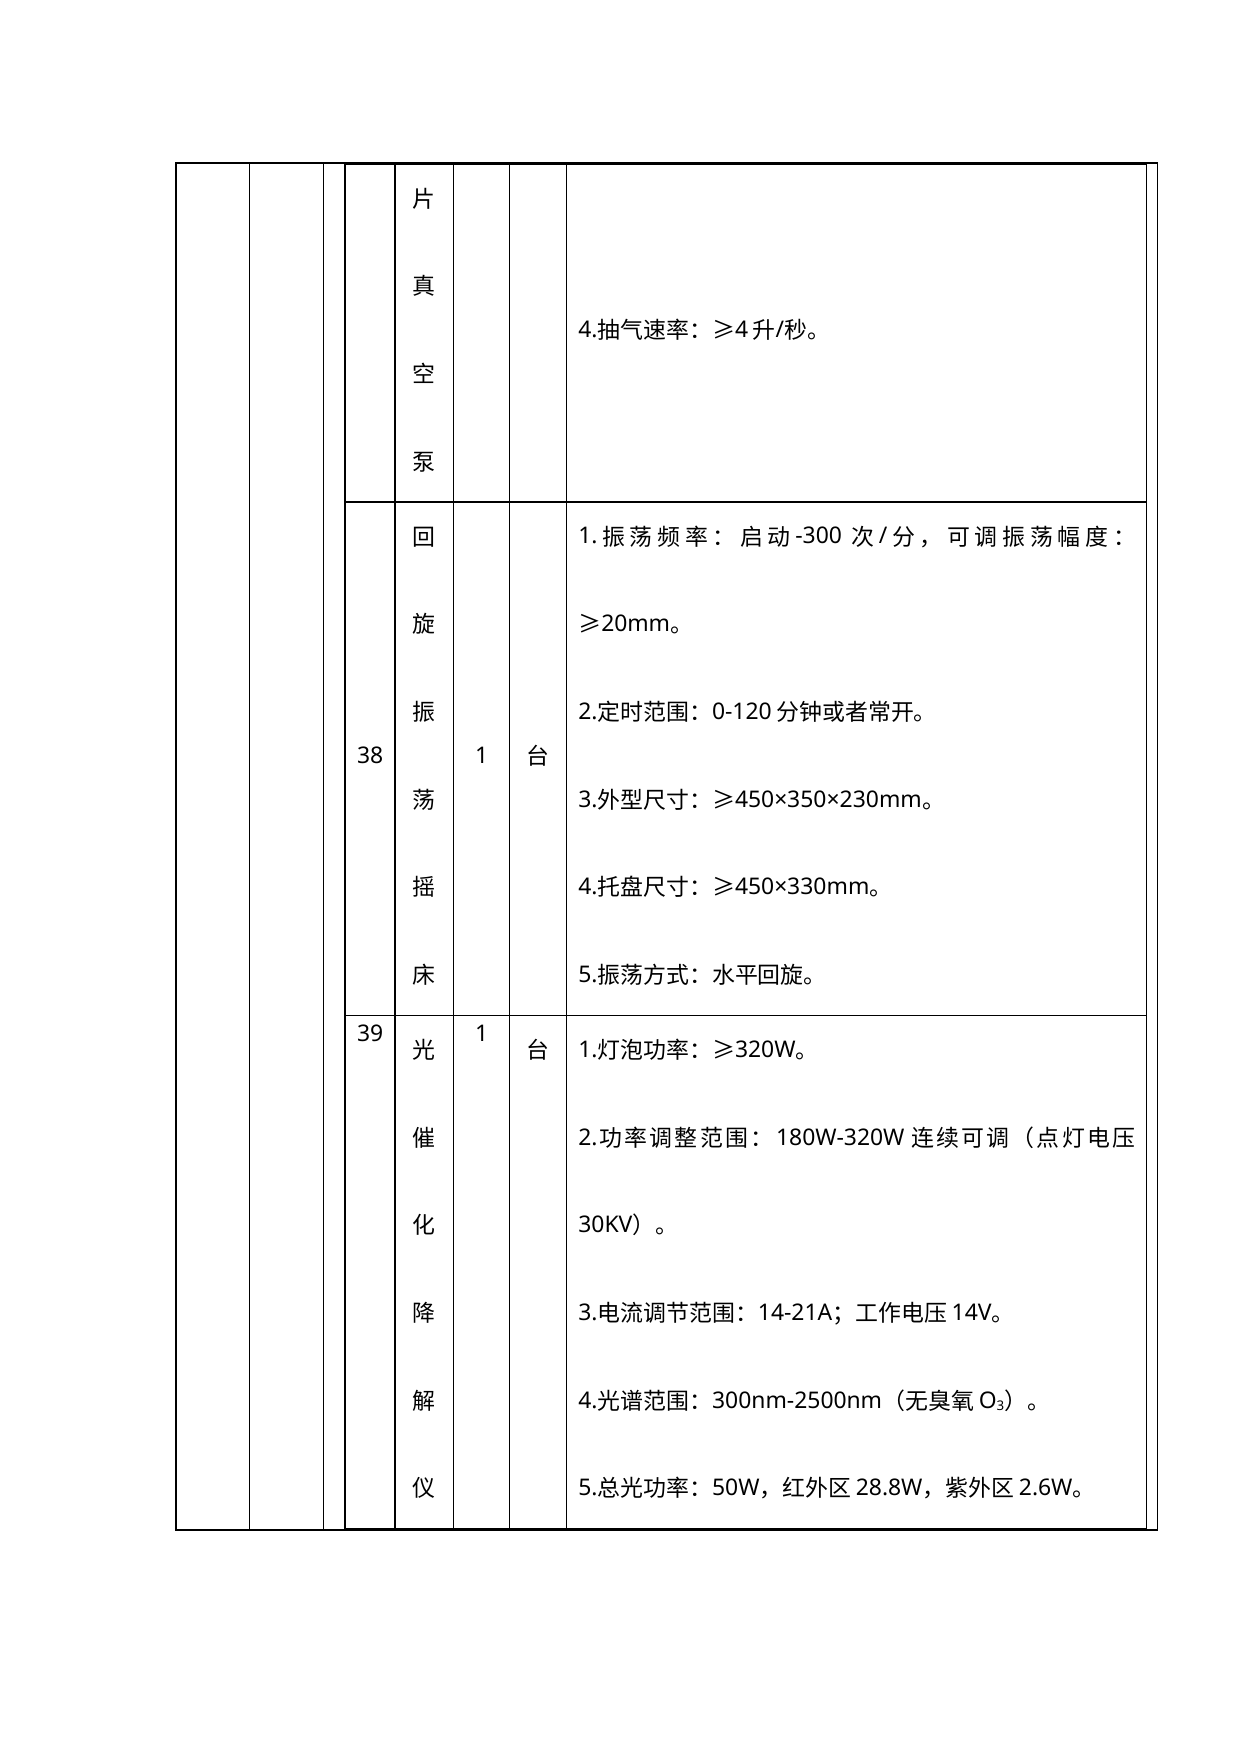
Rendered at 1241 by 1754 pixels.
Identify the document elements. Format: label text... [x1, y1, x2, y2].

table_cell [396, 1016, 453, 1528]
table_cell [324, 164, 344, 1529]
table_cell [567, 165, 1146, 501]
table_cell [510, 503, 566, 1015]
table_cell [346, 503, 394, 1015]
table_cell [567, 503, 1146, 1015]
table_cell 1 [250, 164, 323, 1529]
table_cell [454, 165, 509, 501]
table_cell [396, 165, 453, 501]
table_cell [1147, 164, 1157, 1529]
table_cell [346, 165, 394, 501]
table_cell [346, 1016, 394, 1528]
table_cell [510, 165, 566, 501]
table_cell [454, 1016, 509, 1528]
table_cell [177, 164, 249, 1529]
table_cell [567, 1016, 1146, 1528]
table_cell [510, 1016, 566, 1528]
table_cell [396, 503, 453, 1015]
table_cell [454, 503, 509, 1015]
